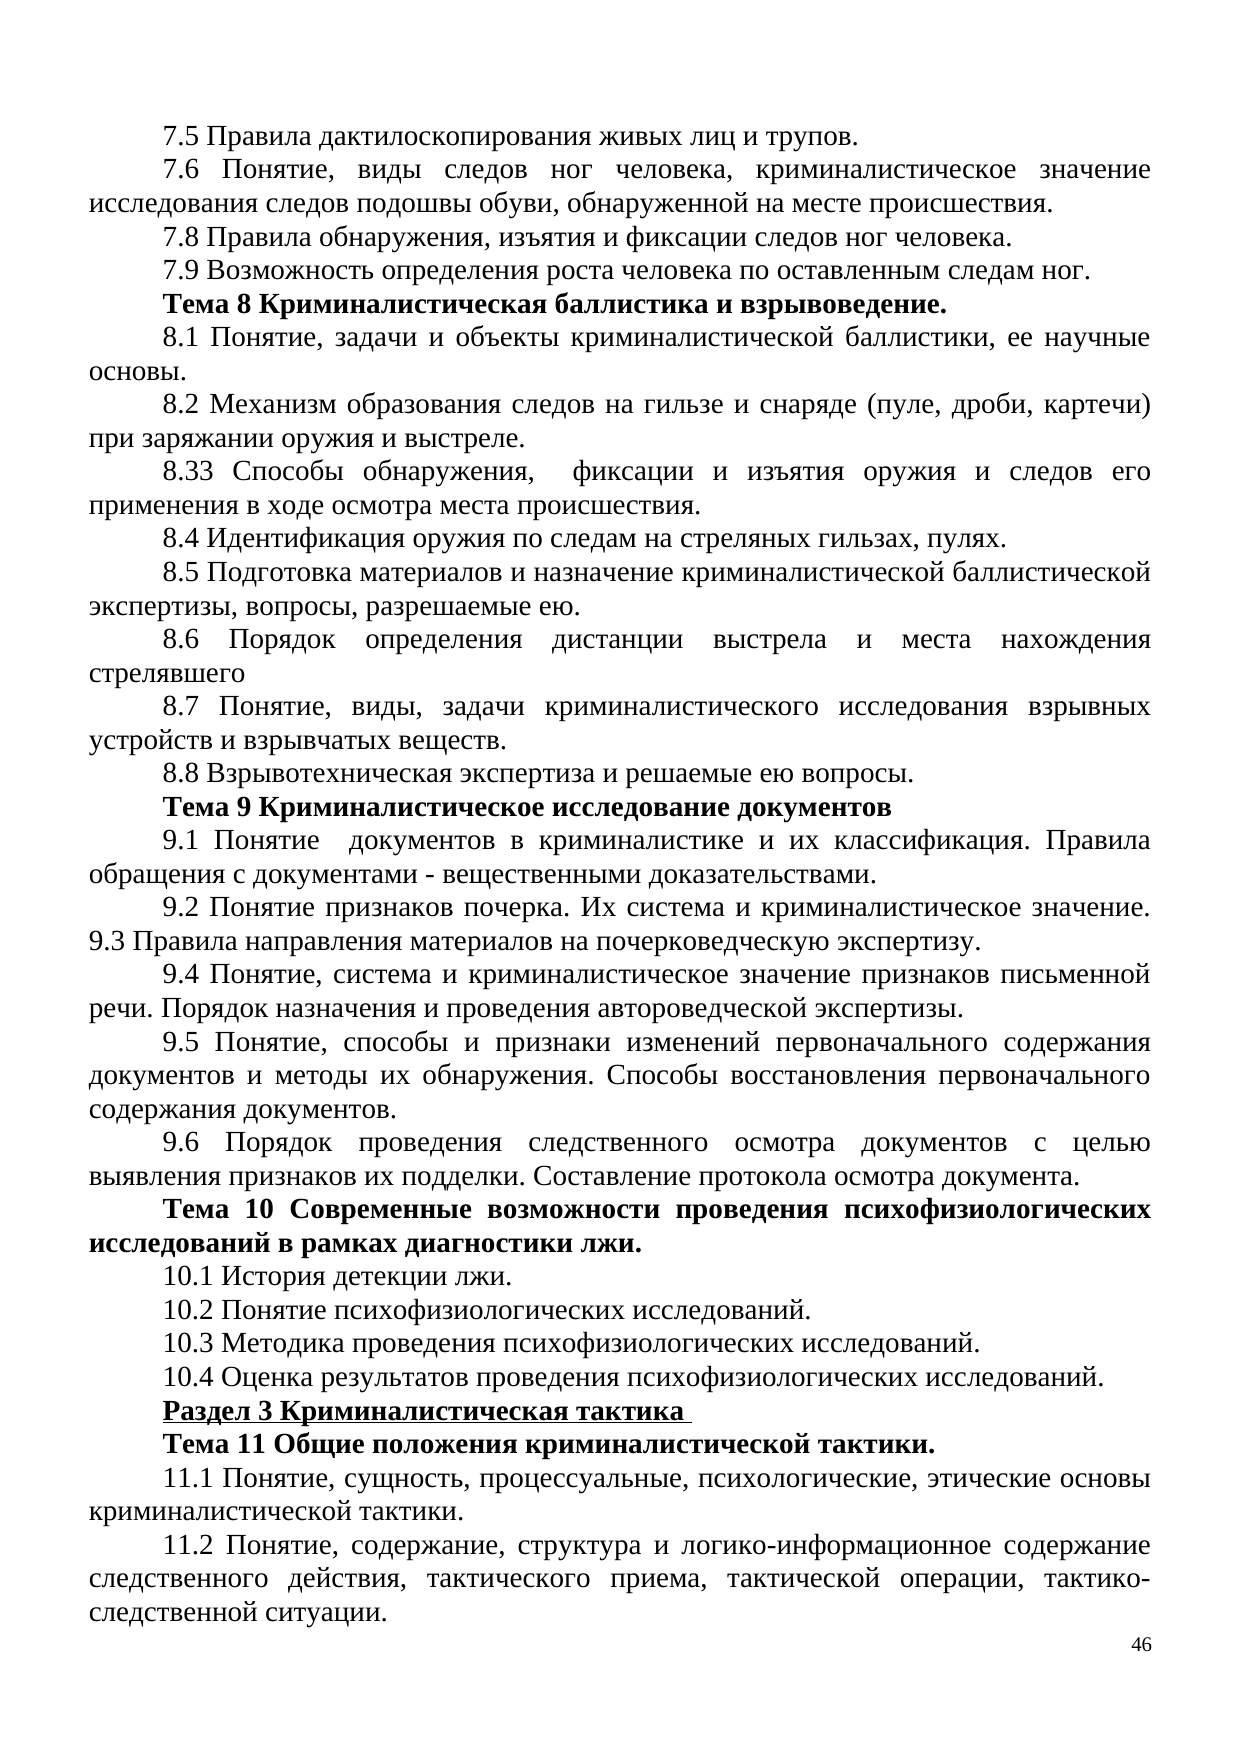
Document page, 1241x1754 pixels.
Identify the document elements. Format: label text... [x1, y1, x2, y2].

text 7.5 Правила дактилоскопирования живых лиц и трупов. [88, 118, 1152, 152]
text 10.2 Понятие психофизиологических исследований. [88, 1292, 1152, 1326]
text 7.6 Понятие, виды следов ног человека, криминалистическое значение исследования следов подошвы обуви, обнаруженной на месте происшествия. [88, 152, 1152, 219]
text 8.2 Механизм образования следов на гильзе и снаряде (пуле, дроби, картечи) при заряжании оружия и выстреле. [88, 386, 1152, 453]
text 7.8 Правила обнаружения, изъятия и фиксации следов ног человека. [88, 219, 1152, 252]
text Тема 8 Криминалистическая баллистика и взрывоведение. [88, 286, 1152, 319]
text 8.7 Понятие, виды, задачи криминалистического исследования взрывных устройств и взрывчатых веществ. [88, 688, 1152, 755]
text 8.5 Подготовка материалов и назначение криминалистической баллистической экспертизы, вопросы, разрешаемые ею. [88, 554, 1152, 621]
text Тема 11 Общие положения криминалистической тактики. [88, 1426, 1152, 1460]
text Тема 9 Криминалистическое исследование документов [88, 789, 1152, 822]
text 8.8 Взрывотехническая экспертиза и решаемые ею вопросы. [88, 755, 1152, 789]
text 7.9 Возможность определения роста человека по оставленным следам ног. [88, 252, 1152, 286]
text 8.4 Идентификация оружия по следам на стреляных гильзах, пулях. [88, 521, 1152, 554]
text 9.1 Понятие документов в криминалистике и их классификация. Правила обращения с документами - вещественными доказательствами. [88, 822, 1152, 889]
text 9.5 Понятие, способы и признаки изменений первоначального содержания документов и методы их обнаружения. Способы восстановления первоначального содержания документов. [88, 1024, 1152, 1124]
text 11.1 Понятие, сущность, процессуальные, психологические, этические основы криминалистической тактики. [88, 1460, 1152, 1527]
text Тема 10 Современные возможности проведения психофизиологических исследований в рамках диагностики лжи. [88, 1191, 1152, 1258]
text 8.6 Порядок определения дистанции выстрела и места нахождения стрелявшего [88, 621, 1152, 688]
text 10.4 Оценка результатов проведения психофизиологических исследований. [88, 1359, 1152, 1393]
text 9.4 Понятие, система и криминалистическое значение признаков письменной речи. Порядок назначения и проведения автороведческой экспертизы. [88, 957, 1152, 1024]
text 8.33 Способы обнаружения, фиксации и изъятия оружия и следов его применения в ходе осмотра места происшествия. [88, 453, 1152, 521]
text 9.6 Порядок проведения следственного осмотра документов с целью выявления признаков их подделки. Составление протокола осмотра документа. [88, 1124, 1152, 1191]
text 10.1 История детекции лжи. [88, 1258, 1152, 1292]
text Раздел 3 Криминалистическая тактика [88, 1393, 1152, 1426]
text 8.1 Понятие, задачи и объекты криминалистической баллистики, ее научные основы. [88, 319, 1152, 386]
text 9.2 Понятие признаков почерка. Их система и криминалистическое значение. 9.3 Правила направления материалов на почерковедческую экспертизу. [88, 889, 1152, 957]
text 10.3 Методика проведения психофизиологических исследований. [88, 1326, 1152, 1359]
text 11.2 Понятие, содержание, структура и логико-информационное содержание следственного действия, тактического приема, тактической операции, тактико-следственной ситуации. [88, 1527, 1152, 1627]
